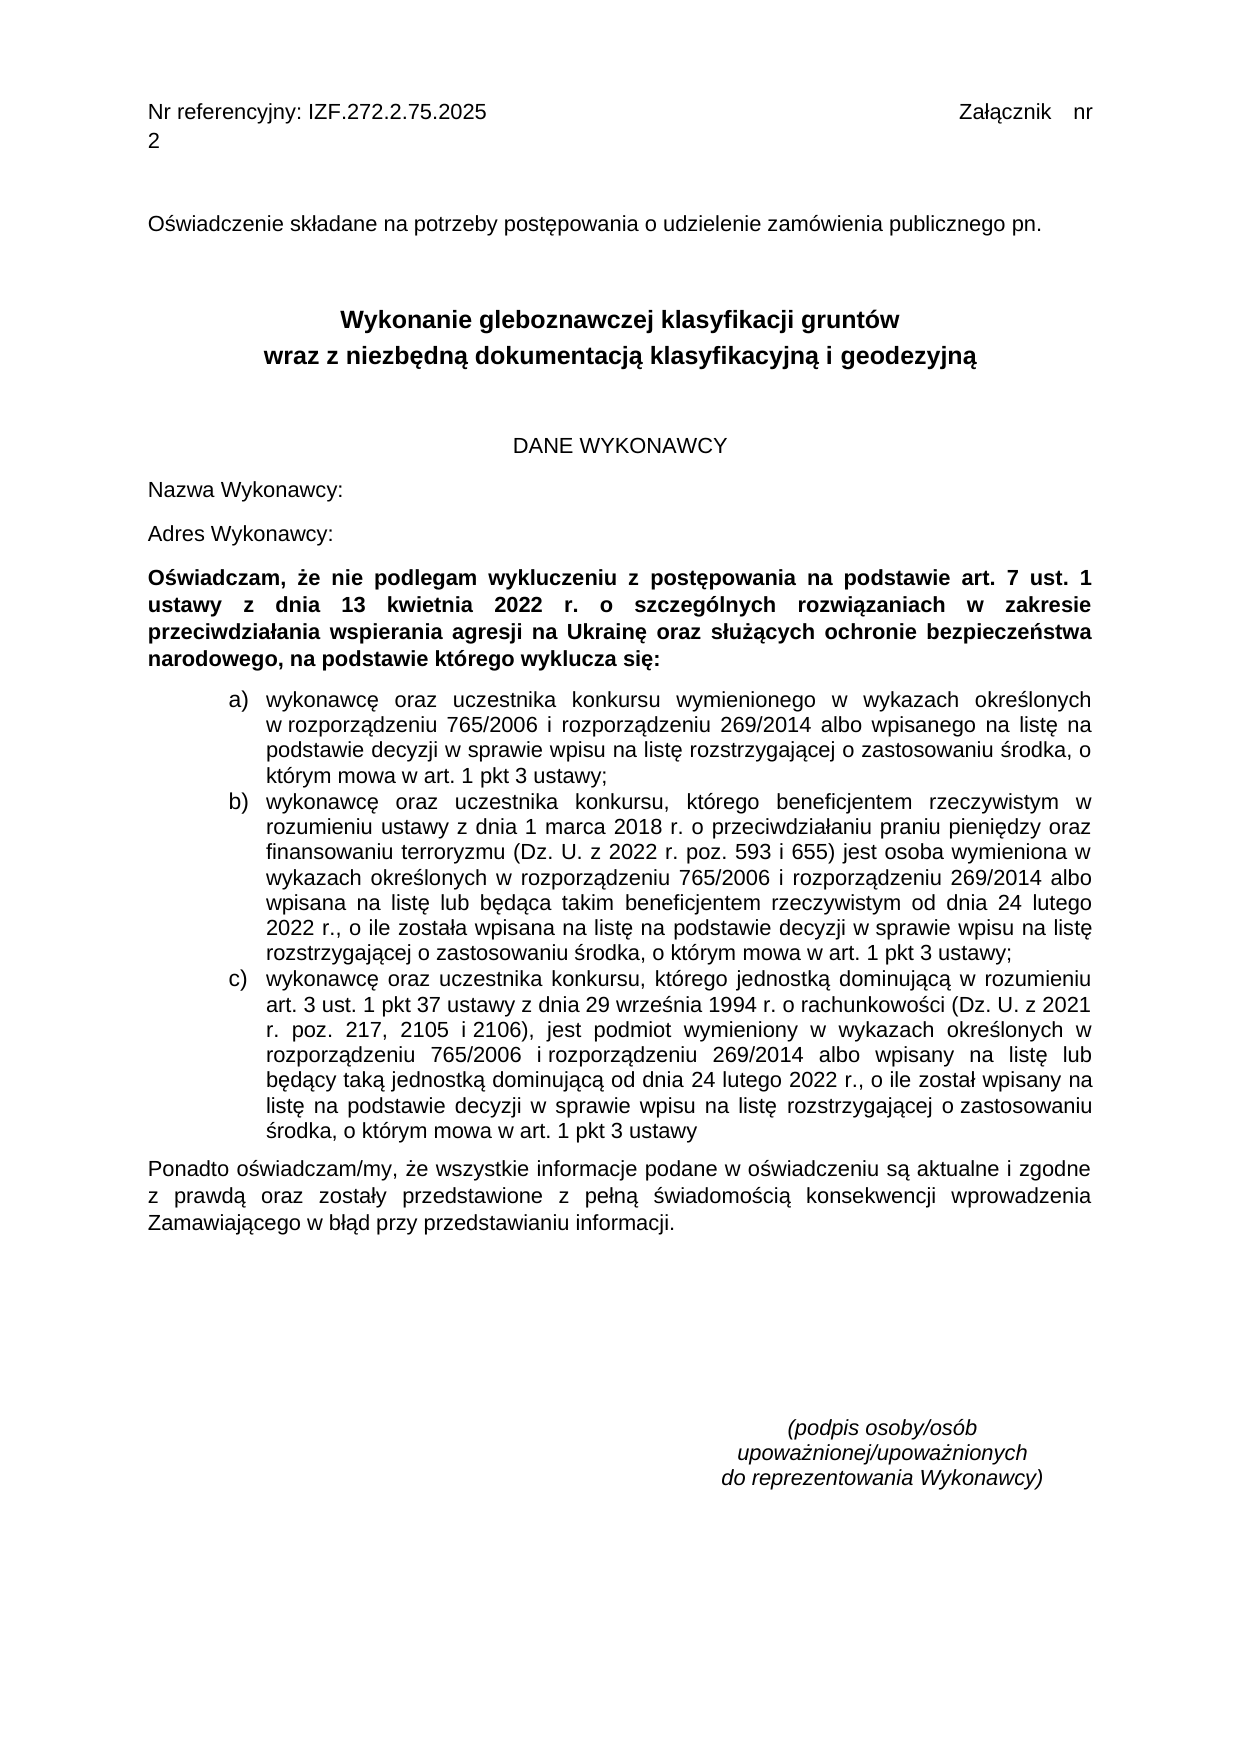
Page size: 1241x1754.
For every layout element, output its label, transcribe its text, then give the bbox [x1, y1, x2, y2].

text Ponadto oświadczam/my, że wszystkie informacje podane w oświadczeniu są aktualne i zgodne z prawdą oraz zostały przedstawione z pełną świadomością konsekwencji wprowadzenia Zamawiającego w błąd przy przedstawianiu informacji. [148, 1155, 1093, 1235]
list wykonawcę oraz uczestnika konkursu, którego beneficjentem rzeczywistym w rozumieniu ustawy z dnia 1 marca 2018 r. o przeciwdziałaniu praniu pieniędzy oraz finansowaniu terroryzmu (Dz. U. z 2022 r. poz. 593 i 655) jest osoba wymieniona w wykazach określonych w rozporządzeniu 765/2006 i rozporządzeniu 269/2014 albo wpisana na listę lub będąca takim beneficjentem rzeczywistym od dnia 24 lutego 2022 r., o ile została wpisana na listę na podstawie decyzji w sprawie wpisu na listę rozstrzygającej o zastosowaniu środka, o którym mowa w art. 1 pkt 3 ustawy; [228, 788, 1093, 965]
text Nr referencyjny: IZF.272.2.75.2025 Załącznik nr 2 [148, 99, 1093, 153]
table_header (podpis osoby/osób upoważnionej/upoważnionych do reprezentowania Wykonawcy) [680, 1392, 1093, 1490]
text Adres Wykonawcy: [148, 521, 1093, 546]
text wraz z niezbędną dokumentacją klasyfikacyjną i geodezyjną [148, 341, 1093, 369]
list wykonawcę oraz uczestnika konkursu, którego jednostką dominującą w rozumieniu art. 3 ust. 1 pkt 37 ustawy z dnia 29 września 1994 r. o rachunkowości (Dz. U. z 2021 r. poz. 217, 2105 i 2106), jest podmiot wymieniony w wykazach określonych w rozporządzeniu 765/2006 i rozporządzeniu 269/2014 albo wpisany na listę lub będący taką jednostką dominującą od dnia 24 lutego 2022 r., o ile został wpisany na listę na podstawie decyzji w sprawie wpisu na listę rozstrzygającej o zastosowaniu środka, o którym mowa w art. 1 pkt 3 ustawy [228, 965, 1093, 1143]
text DANE WYKONAWCY [148, 433, 1093, 458]
text Oświadczenie składane na potrzeby postępowania o udzielenie zamówienia publicznego pn. [148, 211, 1093, 236]
text Wykonanie gleboznawczej klasyfikacji gruntów [148, 305, 1093, 333]
list wykonawcę oraz uczestnika konkursu wymienionego w wykazach określonych w rozporządzeniu 765/2006 i rozporządzeniu 269/2014 albo wpisanego na listę na podstawie decyzji w sprawie wpisu na listę rozstrzygającej o zastosowaniu środka, o którym mowa w art. 1 pkt 3 ustawy; [228, 686, 1093, 788]
text Nazwa Wykonawcy: [148, 477, 1093, 502]
text Oświadczam, że nie podlegam wykluczeniu z postępowania na podstawie art. 7 ust. 1 ustawy z dnia 13 kwietnia 2022 r. o szczególnych rozwiązaniach w zakresie przeciwdziałania wspierania agresji na Ukrainę oraz służących ochronie bezpieczeństwa narodowego, na podstawie którego wyklucza się: [148, 564, 1093, 671]
